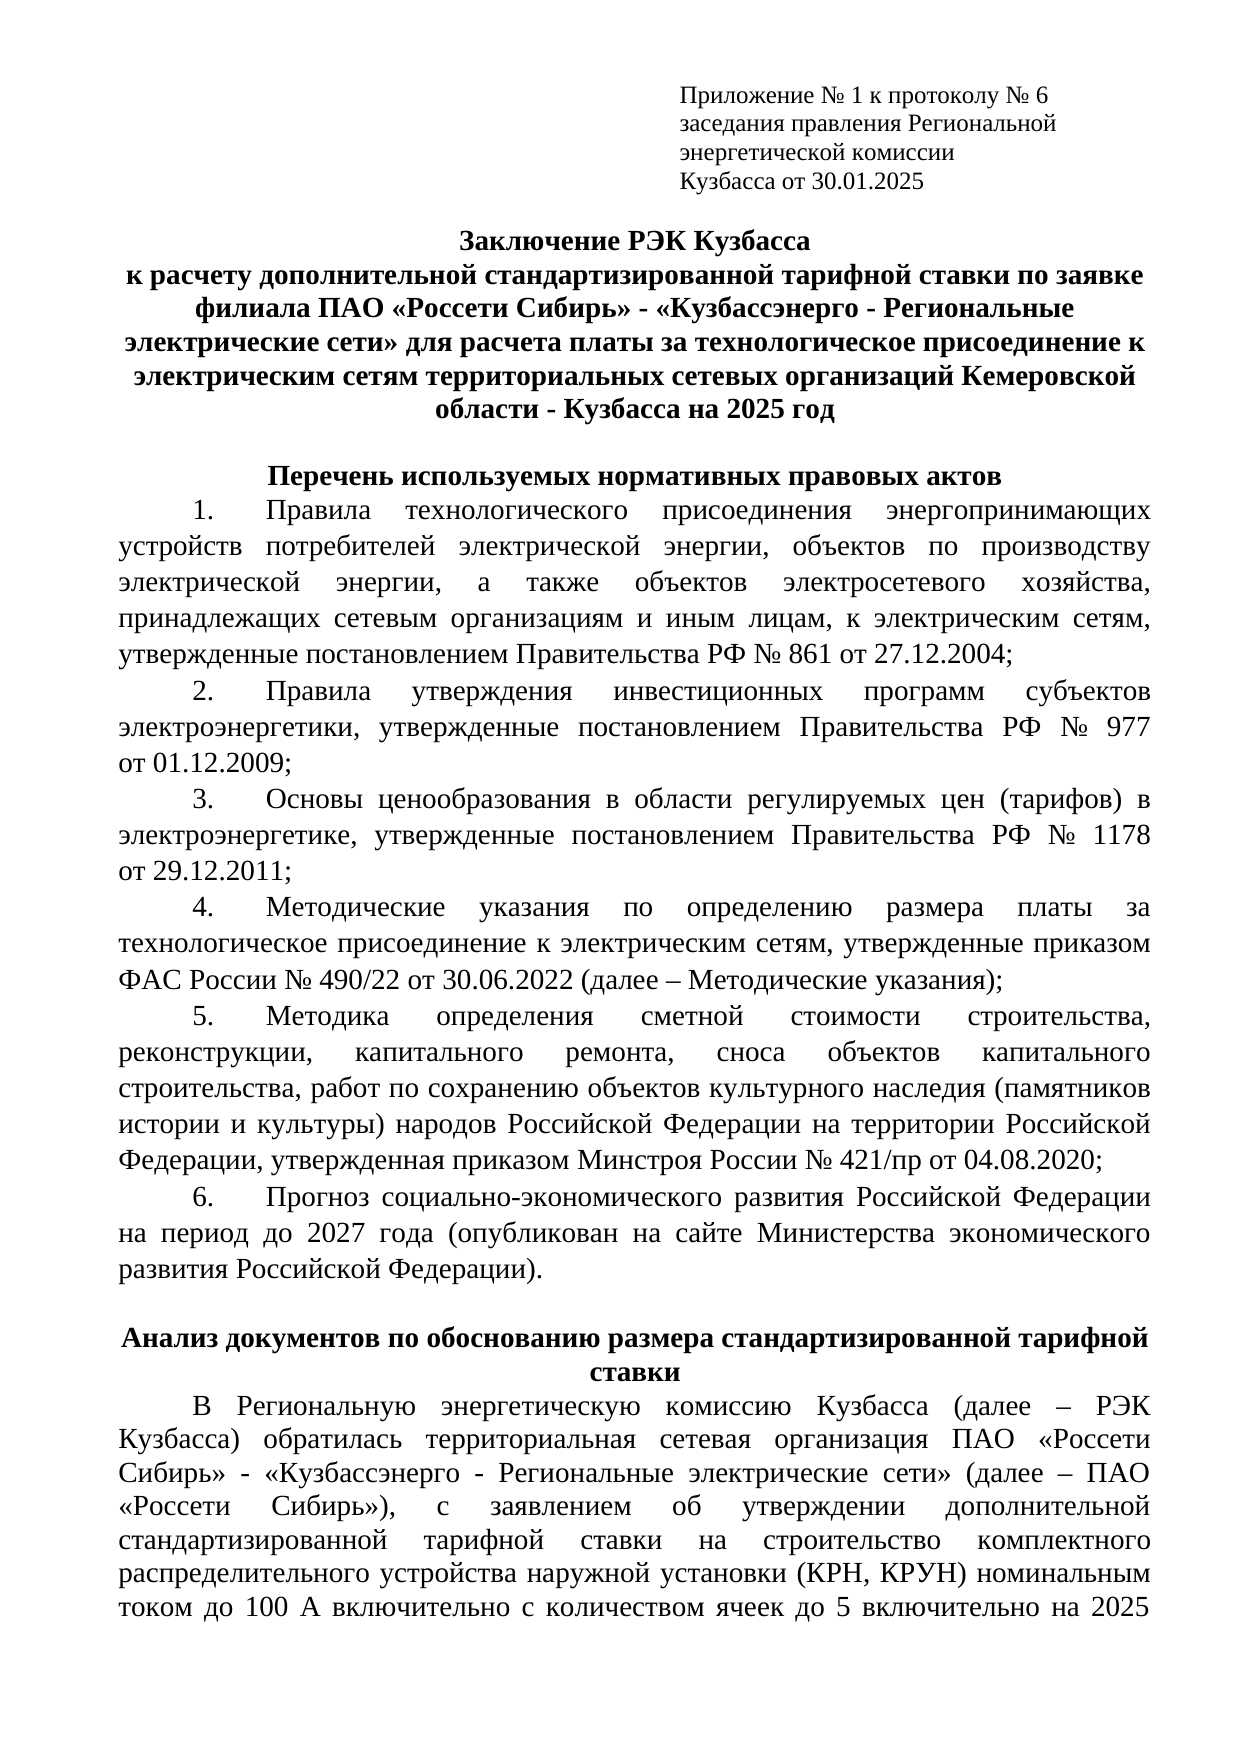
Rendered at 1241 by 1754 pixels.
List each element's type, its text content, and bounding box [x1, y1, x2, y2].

text Перечень используемых нормативных правовых актов [118, 458, 1152, 492]
text Анализ документов по обоснованию размера стандартизированной тарифной ставки [118, 1321, 1152, 1388]
list Правила утверждения инвестиционных программ субъектов электроэнергетики, утвержденные постановлением Правительства РФ № 977 от 01.12.2009; [118, 673, 1152, 778]
text Кузбасса от 30.01.2025 [118, 166, 1228, 195]
list Методические указания по определению размера платы за технологическое присоединение к электрическим сетям, утвержденные приказом ФАС России № 490/22 от 30.06.2022 (далее – Методические указания); [118, 889, 1152, 995]
list Прогноз социально-экономического развития Российской Федерации на период до 2027 года (опубликован на сайте Министерства экономического развития Российской Федерации). [118, 1179, 1152, 1284]
text к расчету дополнительной стандартизированной тарифной ставки по заявке филиала ПАО «Россети Сибирь» - «Кузбассэнерго - Региональные электрические сети» для расчета платы за технологическое присоединение к электрическим сетям территориальных сетевых организаций Кемеровской области - Кузбасса на 2025 год [118, 257, 1152, 425]
text Заключение РЭК Кузбасса [118, 223, 1152, 257]
list Правила технологического присоединения энергопринимающих устройств потребителей электрической энергии, объектов по производству электрической энергии, а также объектов электросетевого хозяйства, принадлежащих сетевым организациям и иным лицам, к электрическим сетям, утвержденные постановлением Правительства РФ № 861 от 27.12.2004; [118, 492, 1152, 670]
text Приложение № 1 к протоколу № 6 [118, 80, 1228, 108]
text заседания правления Региональной [118, 108, 1228, 137]
list Основы ценообразования в области регулируемых цен (тарифов) в электроэнергетике, утвержденные постановлением Правительства РФ № 1178 от 29.12.2011; [118, 781, 1152, 887]
list Методика определения сметной стоимости строительства, реконструкции, капитального ремонта, сноса объектов капитального строительства, работ по сохранению объектов культурного наследия (памятников истории и культуры) народов Российской Федерации на территории Российской Федерации, утвержденная приказом Минстроя России № 421/пр от 04.08.2020; [118, 998, 1152, 1176]
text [118, 1388, 1152, 1622]
text энергетической комиссии [118, 137, 1228, 166]
